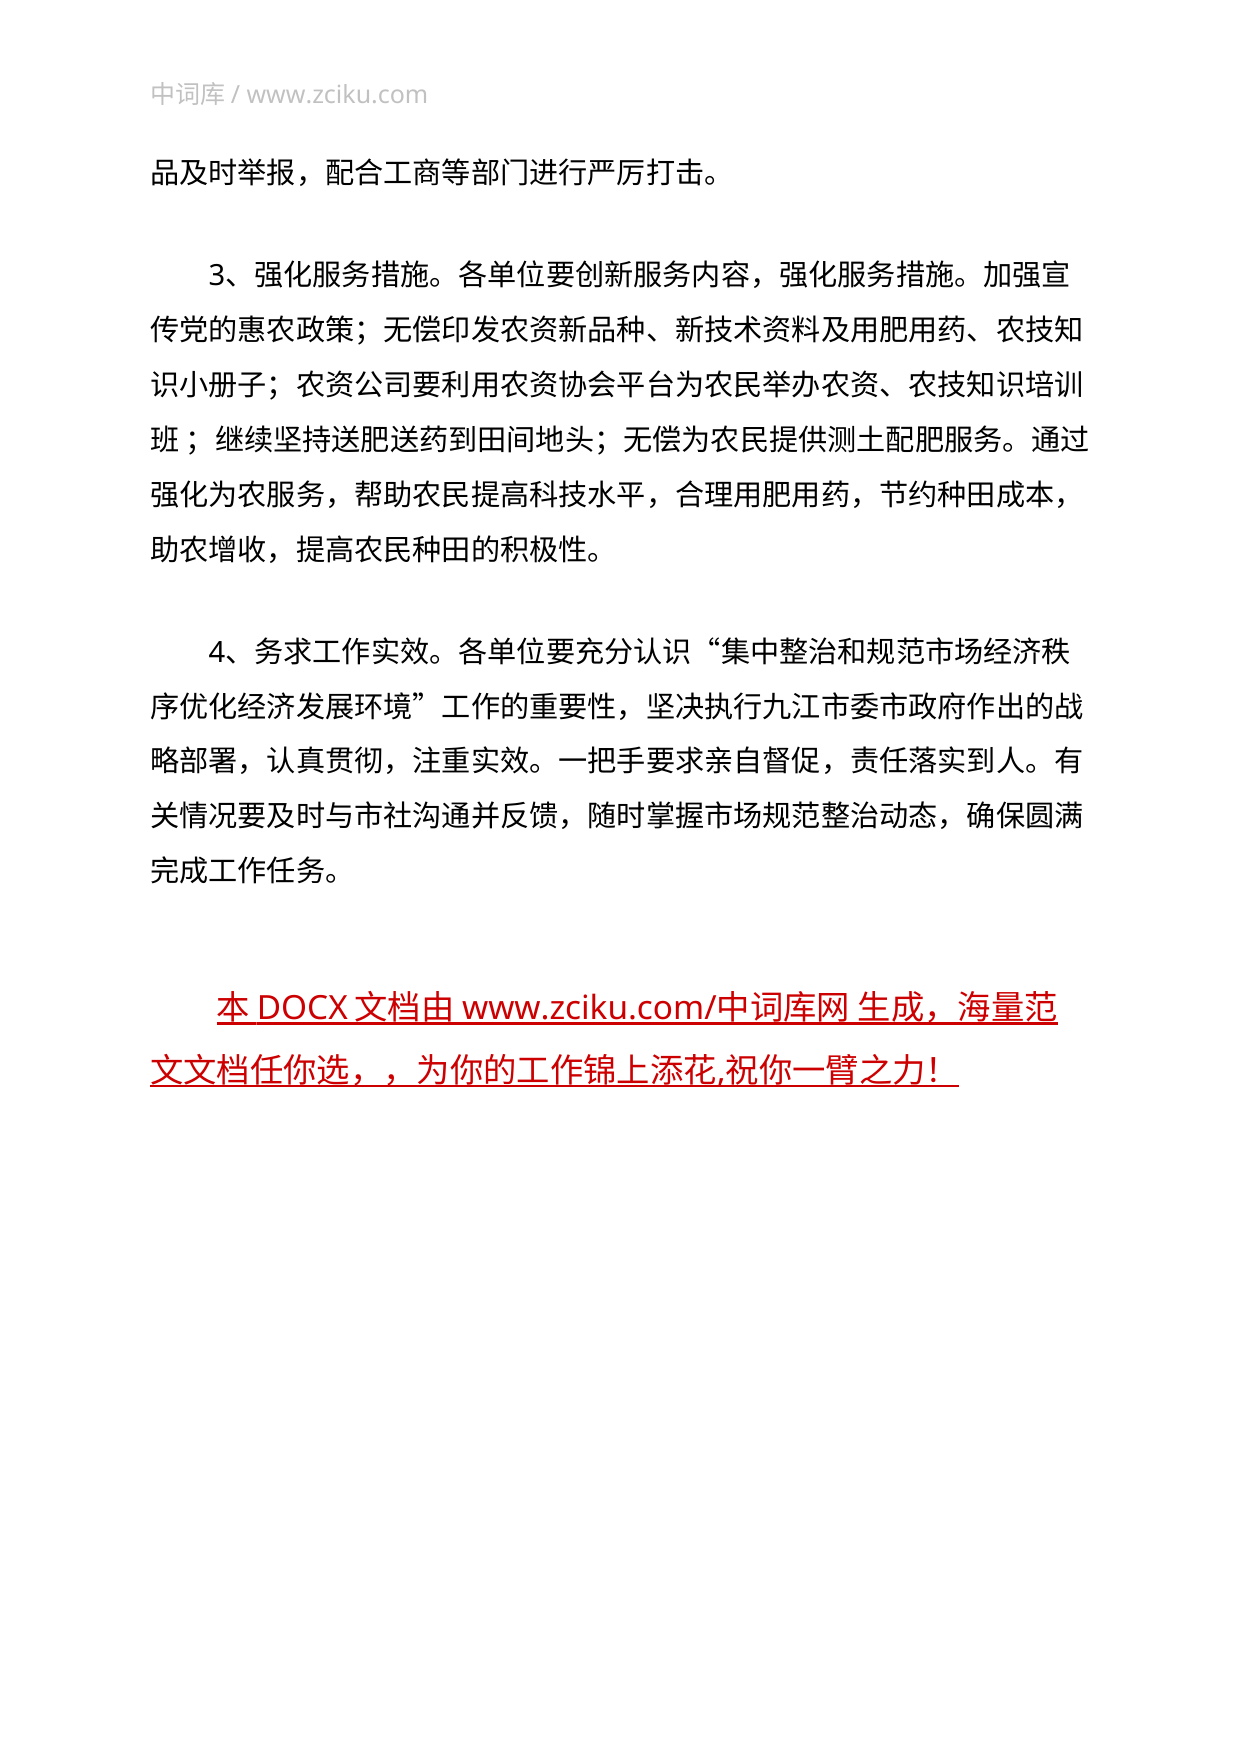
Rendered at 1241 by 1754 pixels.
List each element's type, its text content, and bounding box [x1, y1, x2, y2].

text 3、强化服务措施。各单位要创新服务内容，强化服务措施。加强宣传党的惠农政策；无偿印发农资新品种、新技术资料及用肥用药、农技知识小册子；农资公司要利用农资协会平台为农民举办农资、农技知识培训班 ；继续坚持送肥送药到田间地头；无偿为农民提供测土配肥服务。通过强化为农服务，帮助农民提高科技水平，合理用肥用药，节约种田成本，助农增收，提高农民种田的积极性。 [150, 252, 1090, 569]
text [150, 150, 1090, 192]
text 4、务求工作实效。各单位要充分认识“集中整治和规范市场经济秩序优化经济发展环境”工作的重要性，坚决执行九江市委市政府作出的战略部署，认真贯彻，注重实效。一把手要求亲自督促，责任落实到人。有关情况要及时与市社沟通并反馈，随时掌握市场规范整治动态，确保圆满完成工作任务。 [150, 628, 1090, 890]
text 本DOCX文档由 www.zciku.com/中词库网 生成，海量范文文档任你选，，为你的工作锦上添花,祝你一臂之力！ [150, 981, 1090, 1092]
